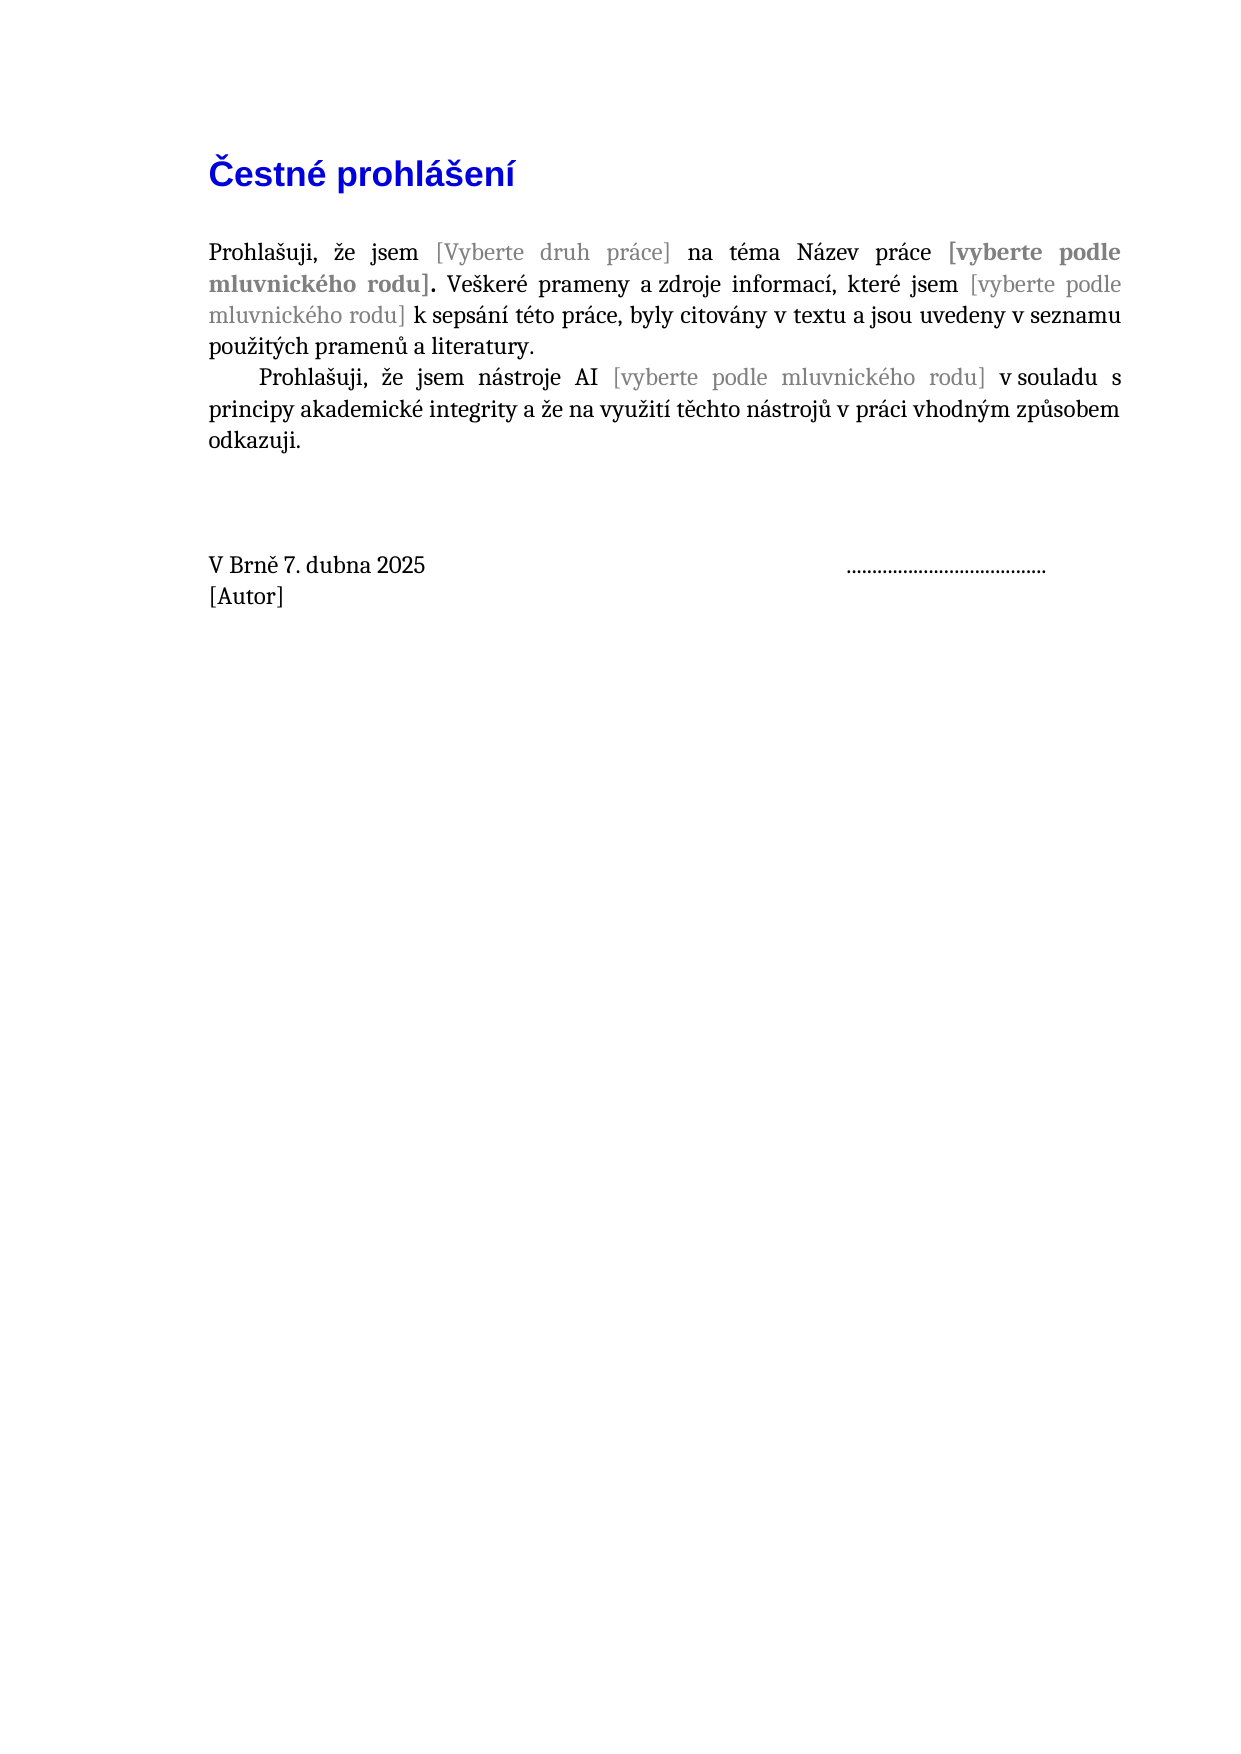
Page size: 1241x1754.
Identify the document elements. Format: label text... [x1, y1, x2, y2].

text Prohlašuji, že jsem na téma . Veškeré prameny a zdroje informací, které jsem k sepsání této práce, byly citovány v textu a jsou uvedeny v seznamu použitých pramenů a literatury. [208, 236, 1121, 361]
text Prohlašuji, že jsem nástroje AI v souladu s principy akademické integrity a že na využití těchto nástrojů v práci vhodným způsobem odkazuji. [208, 361, 1121, 454]
text Čestné prohlášení [208, 148, 1121, 194]
text V Brně ....................................... [208, 548, 1121, 611]
